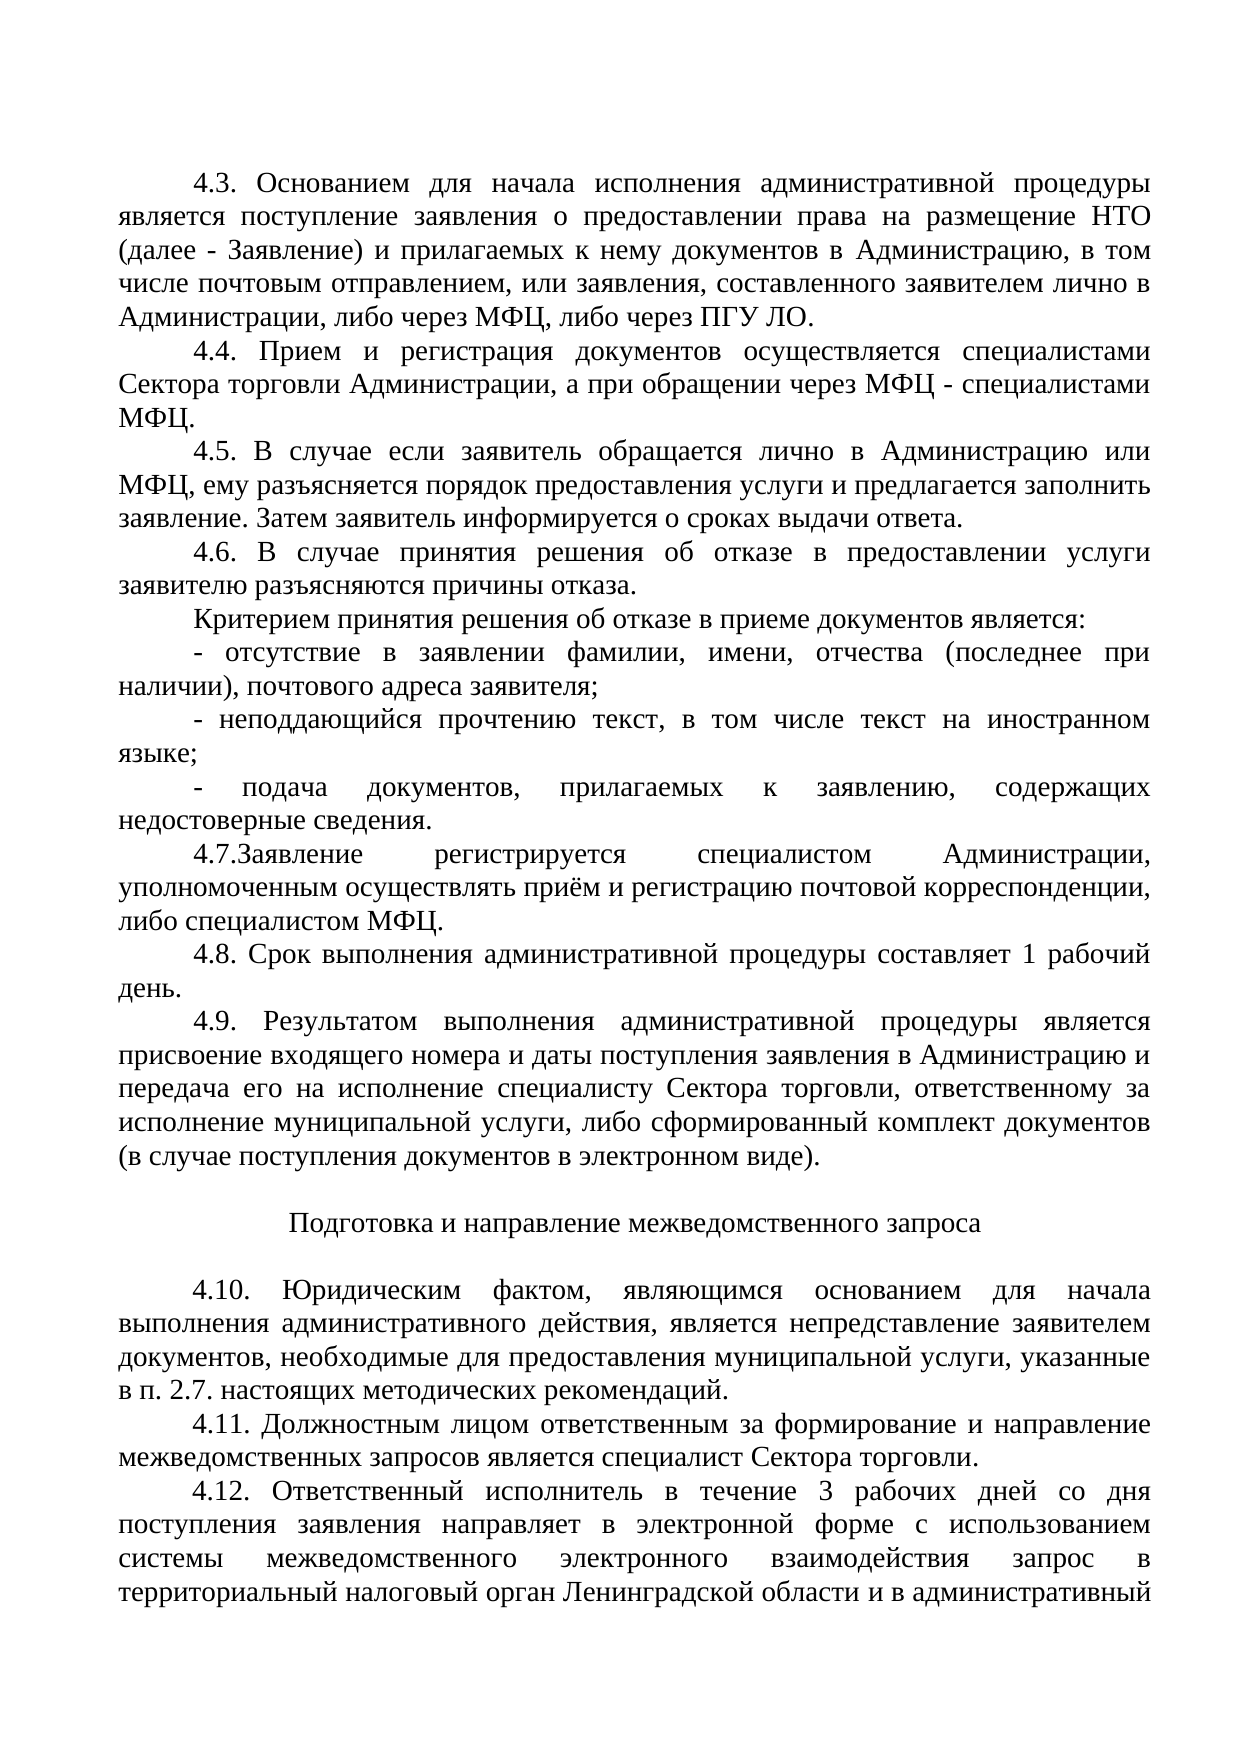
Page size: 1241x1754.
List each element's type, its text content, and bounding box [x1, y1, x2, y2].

text 4.6. В случае принятия решения об отказе в предоставлении услуги заявителю разъясняются причины отказа. [118, 534, 1152, 601]
text 4.9. Результатом выполнения административной процедуры является присвоение входящего номера и даты поступления заявления в Администрацию и передача его на исполнение специалисту Сектора торговли, ответственному за исполнение муниципальной услуги, либо сформированный комплект документов (в случае поступления документов в электронном виде). [118, 1003, 1152, 1171]
text - отсутствие в заявлении фамилии, имени, отчества (последнее при наличии), почтового адреса заявителя; [118, 634, 1152, 702]
text Подготовка и направление межведомственного запроса [118, 1205, 1152, 1238]
text 4.5. В случае если заявитель обращается лично в Администрацию или МФЦ, ему разъясняется порядок предоставления услуги и предлагается заполнить заявление. Затем заявитель информируется о сроках выдачи ответа. [118, 433, 1152, 534]
text 4.11. Должностным лицом ответственным за формирование и направление межведомственных запросов является специалист Сектора торговли. [118, 1406, 1152, 1473]
text 4.3. Основанием для начала исполнения административной процедуры является поступление заявления о предоставлении права на размещение НТО (далее - Заявление) и прилагаемых к нему документов в Администрацию, в том числе почтовым отправлением, или заявления, составленного заявителем лично в Администрации, либо через МФЦ, либо через ПГУ ЛО. [118, 165, 1152, 333]
text 4.7.Заявление регистрируется специалистом Администрации, уполномоченным осуществлять приём и регистрацию почтовой корреспонденции, либо специалистом МФЦ. [118, 836, 1152, 936]
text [118, 1473, 1152, 1607]
text - неподдающийся прочтению текст, в том числе текст на иностранном языке; [118, 702, 1152, 769]
text 4.10. Юридическим фактом, являющимся основанием для начала выполнения административного действия, является непредставление заявителем документов, необходимые для предоставления муниципальной услуги, указанные в п. 2.7. настоящих методических рекомендаций. [118, 1272, 1152, 1406]
text 4.8. Срок выполнения административной процедуры составляет 1 рабочий день. [118, 936, 1152, 1003]
text Критерием принятия решения об отказе в приеме документов является: [118, 601, 1152, 634]
text - подача документов, прилагаемых к заявлению, содержащих недостоверные сведения. [118, 769, 1152, 836]
text 4.4. Прием и регистрация документов осуществляется специалистами Сектора торговли Администрации, а при обращении через МФЦ - специалистами МФЦ. [118, 333, 1152, 433]
